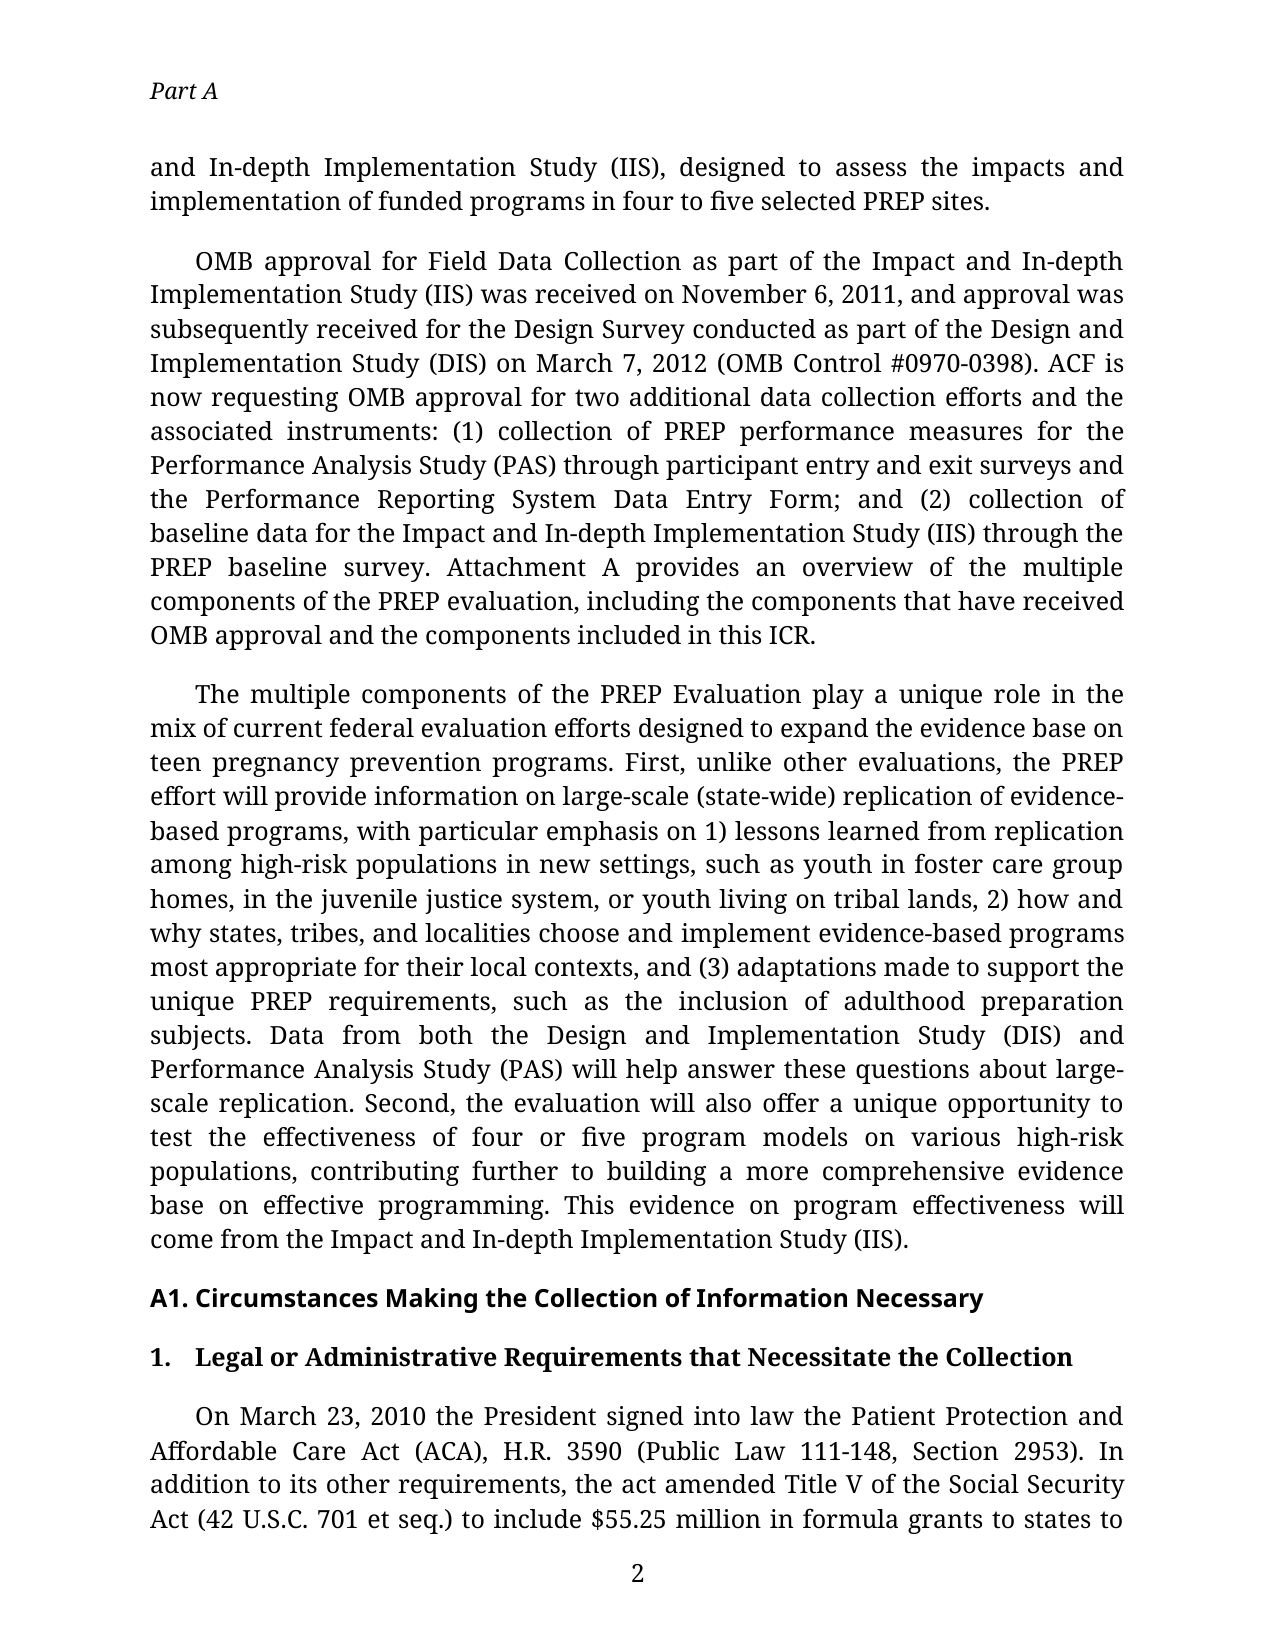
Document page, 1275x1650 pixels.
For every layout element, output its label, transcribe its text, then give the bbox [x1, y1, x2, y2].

subtitle A1. Circumstances Making the Collection of Information Necessary [150, 1281, 1125, 1315]
subtitle 1. Legal or Administrative Requirements that Necessitate the Collection [150, 1340, 1125, 1374]
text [150, 150, 1125, 218]
text OMB approval for Field Data Collection as part of the Impact and In-depth Implementation Study (IIS) was received on November 6, 2011, and approval was subsequently received for the Design Survey conducted as part of the Design and Implementation Study (DIS) on March 7, 2012 (OMB Control #0970-0398). ACF is now requesting OMB approval for two additional data collection efforts and the associated instruments: (1) collection of PREP performance measures for the Performance Analysis Study (PAS) through participant entry and exit surveys and the Performance Reporting System Data Entry Form; and (2) collection of baseline data for the Impact and In-depth Implementation Study (IIS) through the PREP baseline survey. Attachment A provides an overview of the multiple components of the PREP evaluation, including the components that have received OMB approval and the components included in this ICR. [150, 243, 1125, 652]
text The multiple components of the PREP Evaluation play a unique role in the mix of current federal evaluation efforts designed to expand the evidence base on teen pregnancy prevention programs. First, unlike other evaluations, the PREP effort will provide information on large-scale (state-wide) replication of evidence-based programs, with particular emphasis on 1) lessons learned from replication among high-risk populations in new settings, such as youth in foster care group homes, in the juvenile justice system, or youth living on tribal lands, 2) how and why states, tribes, and localities choose and implement evidence-based programs most appropriate for their local contexts, and (3) adaptations made to support the unique PREP requirements, such as the inclusion of adulthood preparation subjects. Data from both the Design and Implementation Study (DIS) and Performance Analysis Study (PAS) will help answer these questions about large-scale replication. Second, the evaluation will also offer a unique opportunity to test the effectiveness of four or five program models on various high-risk populations, contributing further to building a more comprehensive evidence base on effective programming. This evidence on program effectiveness will come from the Impact and In-depth Implementation Study (IIS). [150, 677, 1125, 1256]
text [150, 1399, 1125, 1535]
